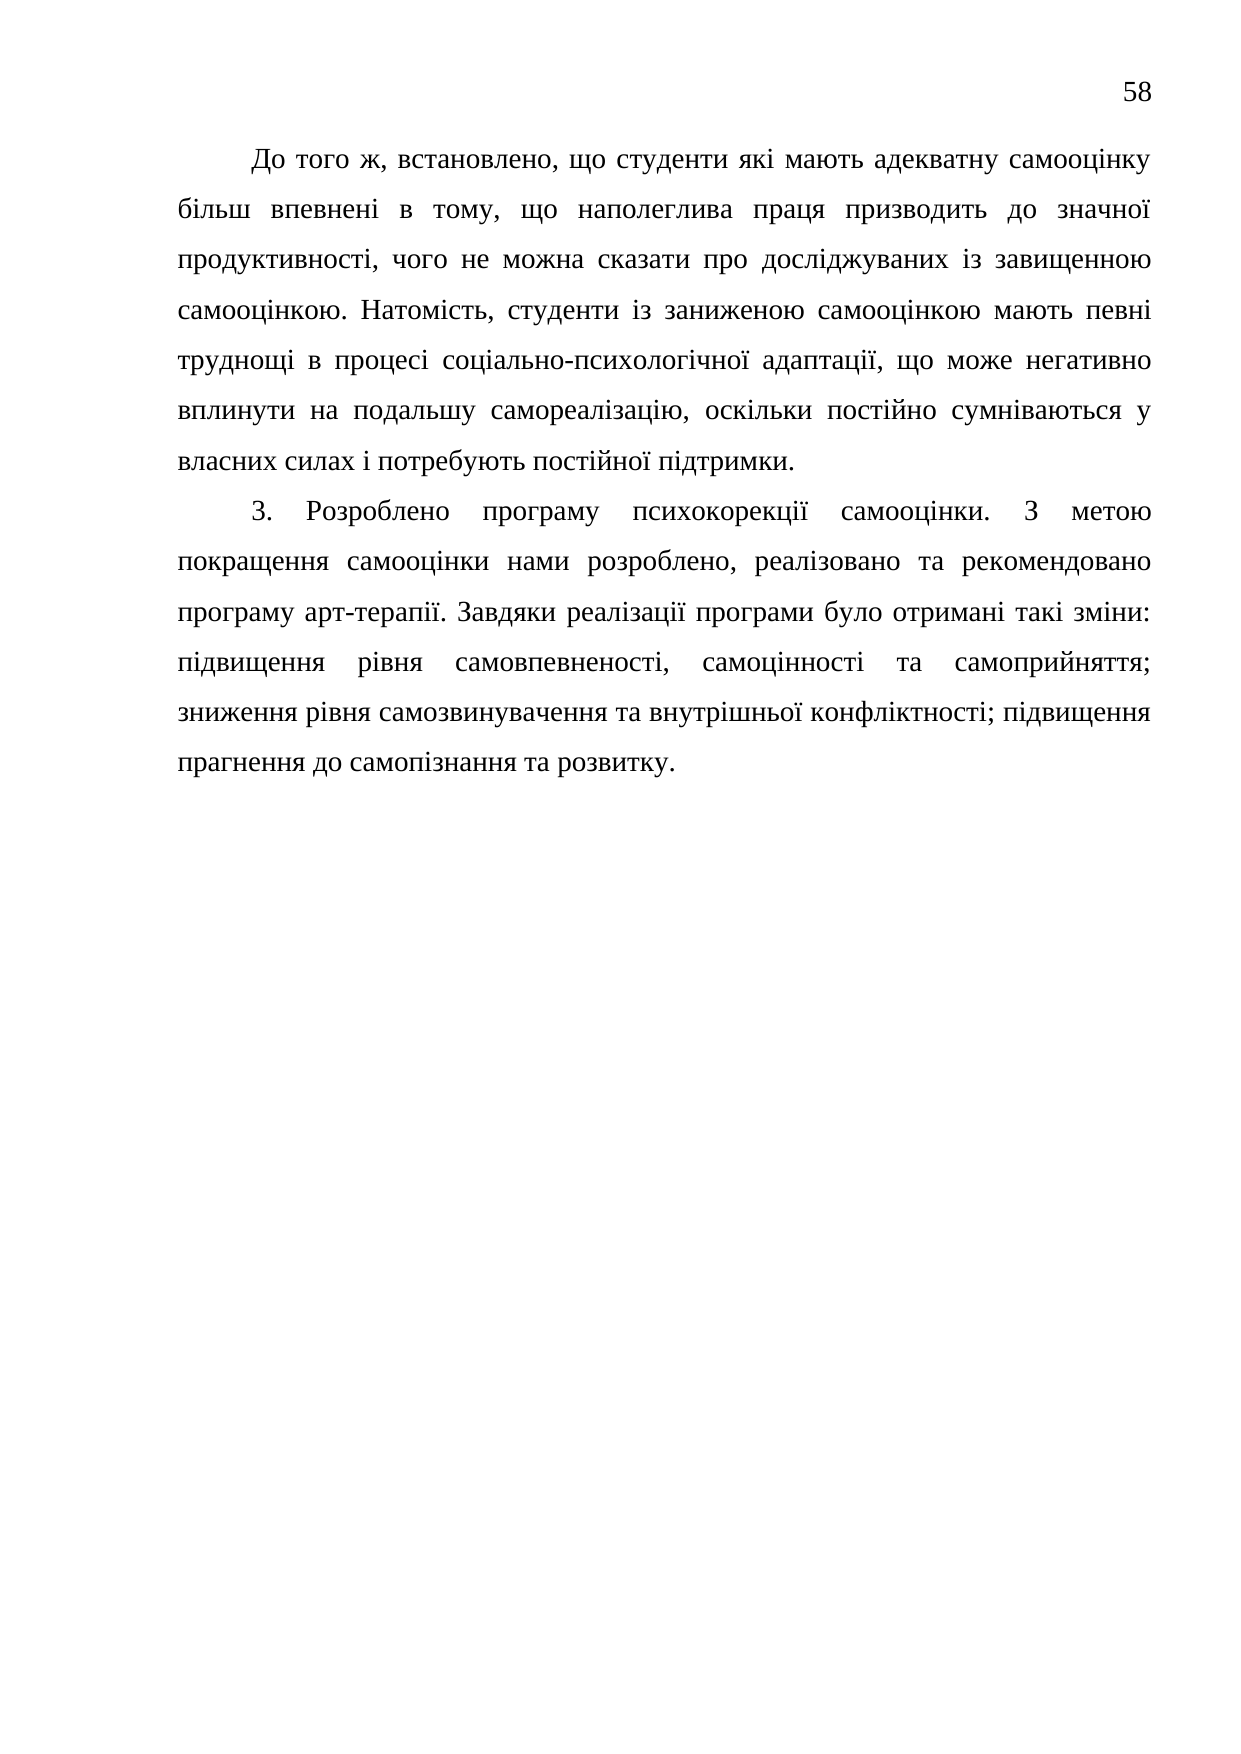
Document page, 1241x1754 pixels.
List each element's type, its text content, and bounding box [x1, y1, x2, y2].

text До того ж, встановлено, що студенти які мають адекватну самооцінку більш впевнені в тому, що наполеглива праця призводить до значної продуктивності, чого не можна сказати про досліджуваних із завищенною самооцінкою. Натомість, студенти із заниженою самооцінкою мають певні труднощі в процесі соціально-психологічної адаптації, що може негативно вплинути на подальшу самореалізацію, оскільки постійно сумніваються у власних силах і потребують постійної підтримки. [177, 141, 1152, 476]
text 3. Розроблено програму психокорекції самооцінки. З метою покращення самооцінки нами розроблено, реалізовано та рекомендовано програму арт-терапії. Завдяки реалізації програми було отримані такі зміни: підвищення рівня самовпевненості, самоцінності та самоприйняття; зниження рівня самозвинувачення та внутрішньої конфліктності; підвищення прагнення до самопізнання та розвитку. [177, 493, 1152, 778]
